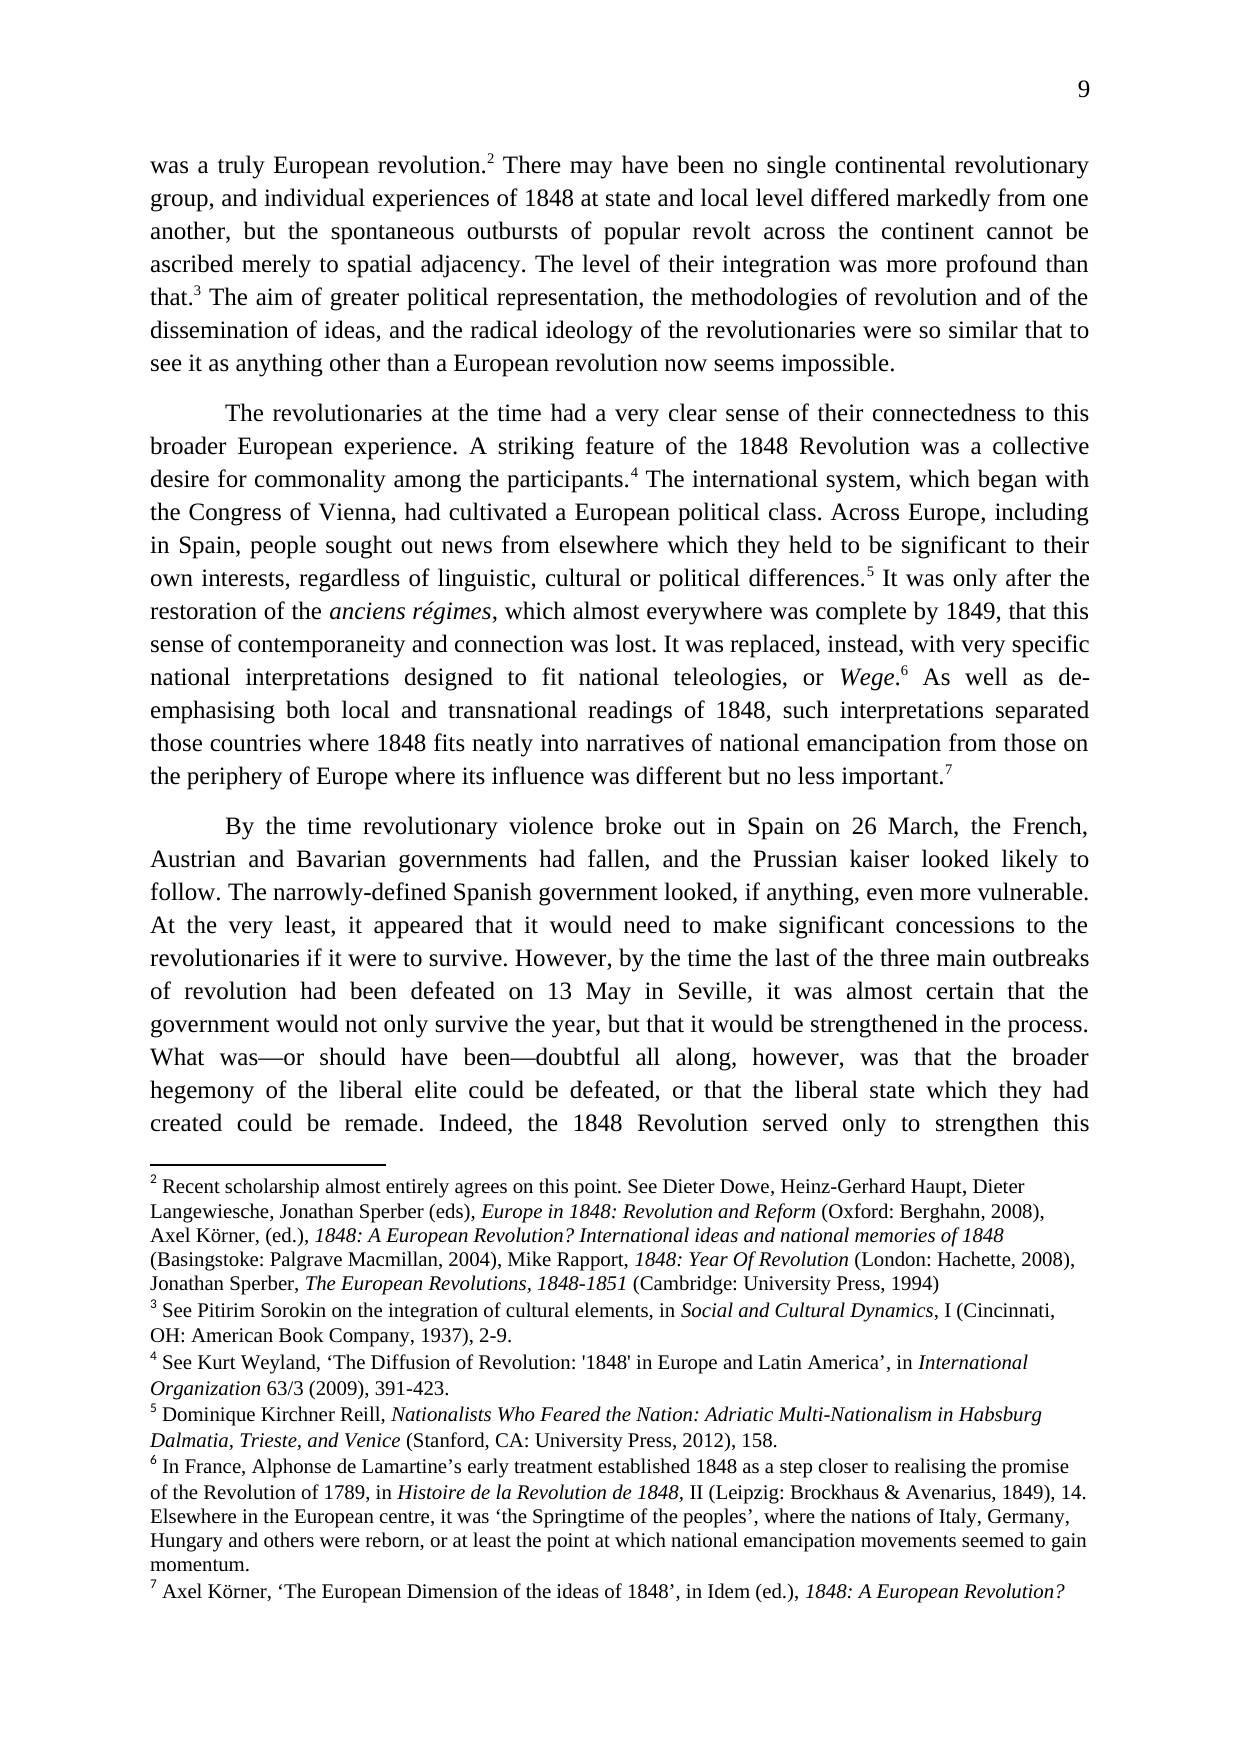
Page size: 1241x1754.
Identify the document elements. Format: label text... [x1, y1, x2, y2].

text By the time revolutionary violence broke out in Spain on 26 March, the French, Austrian and Bavarian governments had fallen, and the Prussian kaiser looked likely to follow. The narrowly-defined Spanish government looked, if anything, even more vulnerable. At the very least, it appeared that it would need to make significant concessions to the revolutionaries if it were to survive. However, by the time the last of the three main outbreaks of revolution had been defeated on 13 May in Seville, it was almost certain that the government would not only survive the year, but that it would be strengthened in the process. What was—or should have been—doubtful all along, however, was that the broader hegemony of the liberal elite could be defeated, or that the liberal state which they had created could be remade. Indeed, the 1848 Revolution served only to strengthen this hegemony. And in this regard, the Madrid correspondent for the London Morning Post understood the situation better than Metternich and better than many of the historians who have since written about Spain in 1848. On 28 February, he wrote that the establishment of a republic in Spain was unlikely and that even a change of government was fraught with difficulty. [150, 811, 1090, 1137]
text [150, 150, 1090, 377]
text The revolutionaries at the time had a very clear sense of their connectedness to this broader European experience. A striking feature of the 1848 Revolution was a collective desire for commonality among the participants. The international system, which began with the Congress of Vienna, had cultivated a European political class. Across Europe, including in Spain, people sought out news from elsewhere which they held to be significant to their own interests, regardless of linguistic, cultural or political differences. It was only after the restoration of the anciens régimes, which almost everywhere was complete by 1849, that this sense of contemporaneity and connection was lost. It was replaced, instead, with very specific national interpretations designed to fit national teleologies, or Wege. As well as de-emphasising both local and transnational readings of 1848, such interpretations separated those countries where 1848 fits neatly into narratives of national emancipation from those on the periphery of Europe where its influence was different but no less important. [150, 398, 1090, 790]
